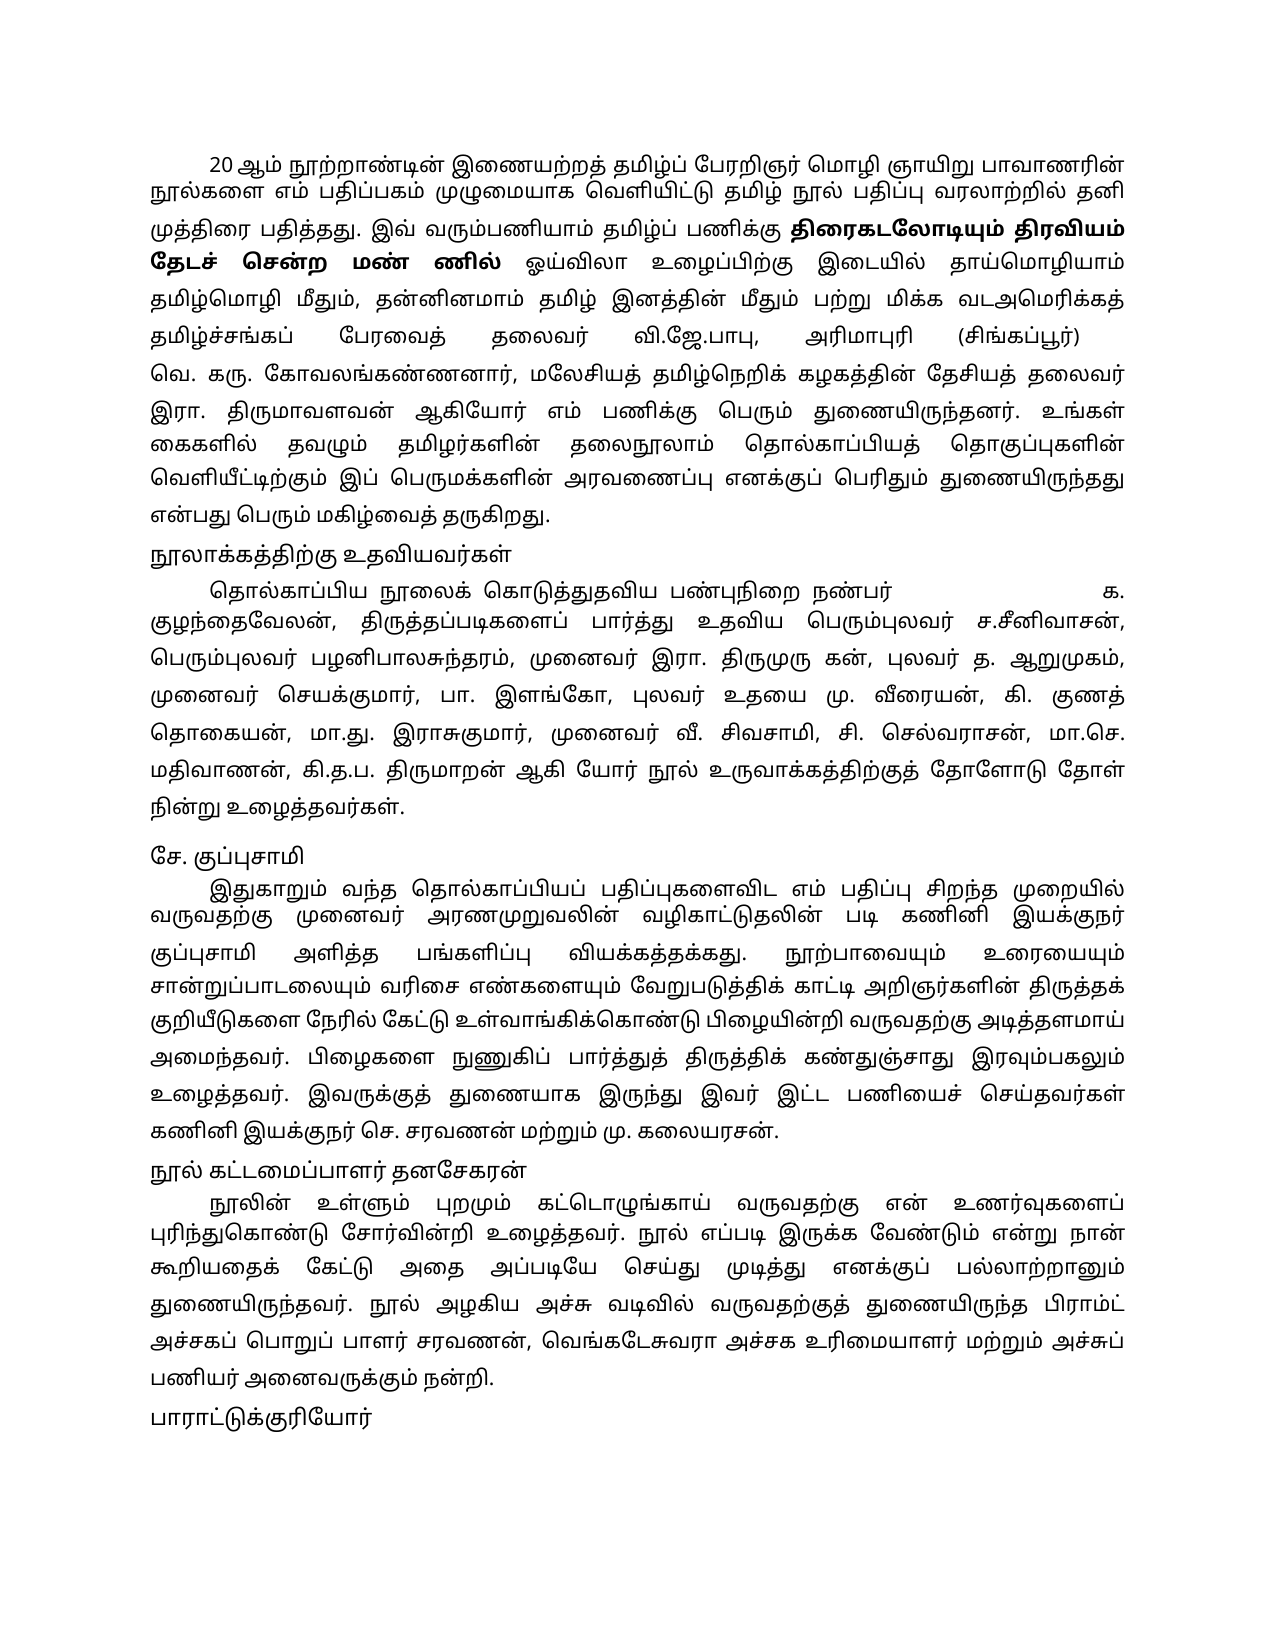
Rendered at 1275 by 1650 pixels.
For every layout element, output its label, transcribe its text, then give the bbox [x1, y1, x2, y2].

text தொல்காப்பிய நூலைக் கொடுத்துதவிய பண்புநிறை நண்பர் க. குழந்தைவேலன், திருத்தப்படிகளைப் பார்த்து உதவிய பெரும்புலவர் ச.சீனிவாசன், பெரும்புலவர் பழனிபாலசுந்தரம், முனைவர் இரா. திருமுரு கன், புலவர் த. ஆறுமுகம், முனைவர் செயக்குமார், பா. இளங்கோ, புலவர் உதயை மு. வீரையன், கி. குணத் தொகையன், மா.து. இராசுகுமார், முனைவர் வீ. சிவசாமி, சி. செல்வராசன், மா.செ. மதிவாணன், கி.த.ப. திருமாறன் ஆகி யோர் நூல் உருவாக்கத்திற்குத் தோளோடு தோள் நின்று உழைத்தவர்கள். [150, 576, 1125, 829]
text நூலின் உள்ளும் புறமும் கட்டொழுங்காய் வருவதற்கு என் உணர்வுகளைப் புரிந்துகொண்டு சோர்வின்றி உழைத்தவர். நூல் எப்படி இருக்க வேண்டும் என்று நான் கூறியதைக் கேட்டு அதை அப்படியே செய்து முடித்து எனக்குப் பல்லாற்றானும் துணையிருந்தவர். நூல் அழகிய அச்சு வடிவில் வருவதற்குத் துணையிருந்த பிராம்ட் அச்சகப் பொறுப் பாளர் சரவணன், வெங்கடேசுவரா அச்சக உரிமையாளர் மற்றும் அச்சுப் பணியர் அனைவருக்கும் நன்றி. [150, 1192, 1125, 1400]
text நூல் கட்டமைப்பாளர் தனசேகரன் [150, 1159, 1125, 1187]
text பாராட்டுக்குரியோர் [150, 1406, 1125, 1433]
text நூலாக்கத்திற்கு உதவியவர்கள் [150, 543, 1125, 571]
text 20ஆம் நூற்றாண்டின் இணையற்றத் தமிழ்ப் பேரறிஞர் மொழி ஞாயிறு பாவாணரின் நூல்களை எம் பதிப்பகம் முழுமையாக வெளியிட்டு தமிழ் நூல் பதிப்பு வரலாற்றில் தனி முத்திரை பதித்தது. இவ் வரும்பணியாம் தமிழ்ப் பணிக்கு திரைகடலோடியும் திரவியம் தேடச் சென்ற மண் ணில் ஓய்விலா உழைப்பிற்கு இடையில் தாய்மொழியாம் தமிழ்மொழி மீதும், தன்னினமாம் தமிழ் இனத்தின் மீதும் பற்று மிக்க வடஅமெரிக்கத் தமிழ்ச்சங்கப் பேரவைத் தலைவர் வி.ஜே.பாபு, அரிமாபுரி (சிங்கப்பூர்) வெ. கரு. கோவலங்கண்ணனார், மலேசியத் தமிழ்நெறிக் கழகத்தின் தேசியத் தலைவர் இரா. திருமாவளவன் ஆகியோர் எம் பணிக்கு பெரும் துணையிருந்தனர். உங்கள் கைகளில் தவழும் தமிழர்களின் தலைநூலாம் தொல்காப்பியத் தொகுப்புகளின் வெளியீட்டிற்கும் இப் பெருமக்களின் அரவணைப்பு எனக்குப் பெரிதும் துணையிருந்தது என்பது பெரும் மகிழ்வைத் தருகிறது. [150, 150, 1125, 537]
text இதுகாறும் வந்த தொல்காப்பியப் பதிப்புகளைவிட எம் பதிப்பு சிறந்த முறையில் வருவதற்கு முனைவர் அரணமுறுவலின் வழிகாட்டுதலின் படி கணினி இயக்குநர் குப்புசாமி அளித்த பங்களிப்பு வியக்கத்தக்கது. நூற்பாவையும் உரையையும் சான்றுப்பாடலையும் வரிசை எண்களையும் வேறுபடுத்திக் காட்டி அறிஞர்களின் திருத்தக் குறியீடுகளை நேரில் கேட்டு உள்வாங்கிக்கொண்டு பிழையின்றி வருவதற்கு அடித்தளமாய் அமைந்தவர். பிழைகளை நுணுகிப் பார்த்துத் திருத்திக் கண்துஞ்சாது இரவும்பகலும் உழைத்தவர். இவருக்குத் துணையாக இருந்து இவர் இட்ட பணியைச் செய்தவர்கள் கணினி இயக்குநர் செ. சரவணன் மற்றும் மு. கலையரசன். [150, 878, 1125, 1153]
text சே. குப்புசாமி [150, 841, 1125, 872]
